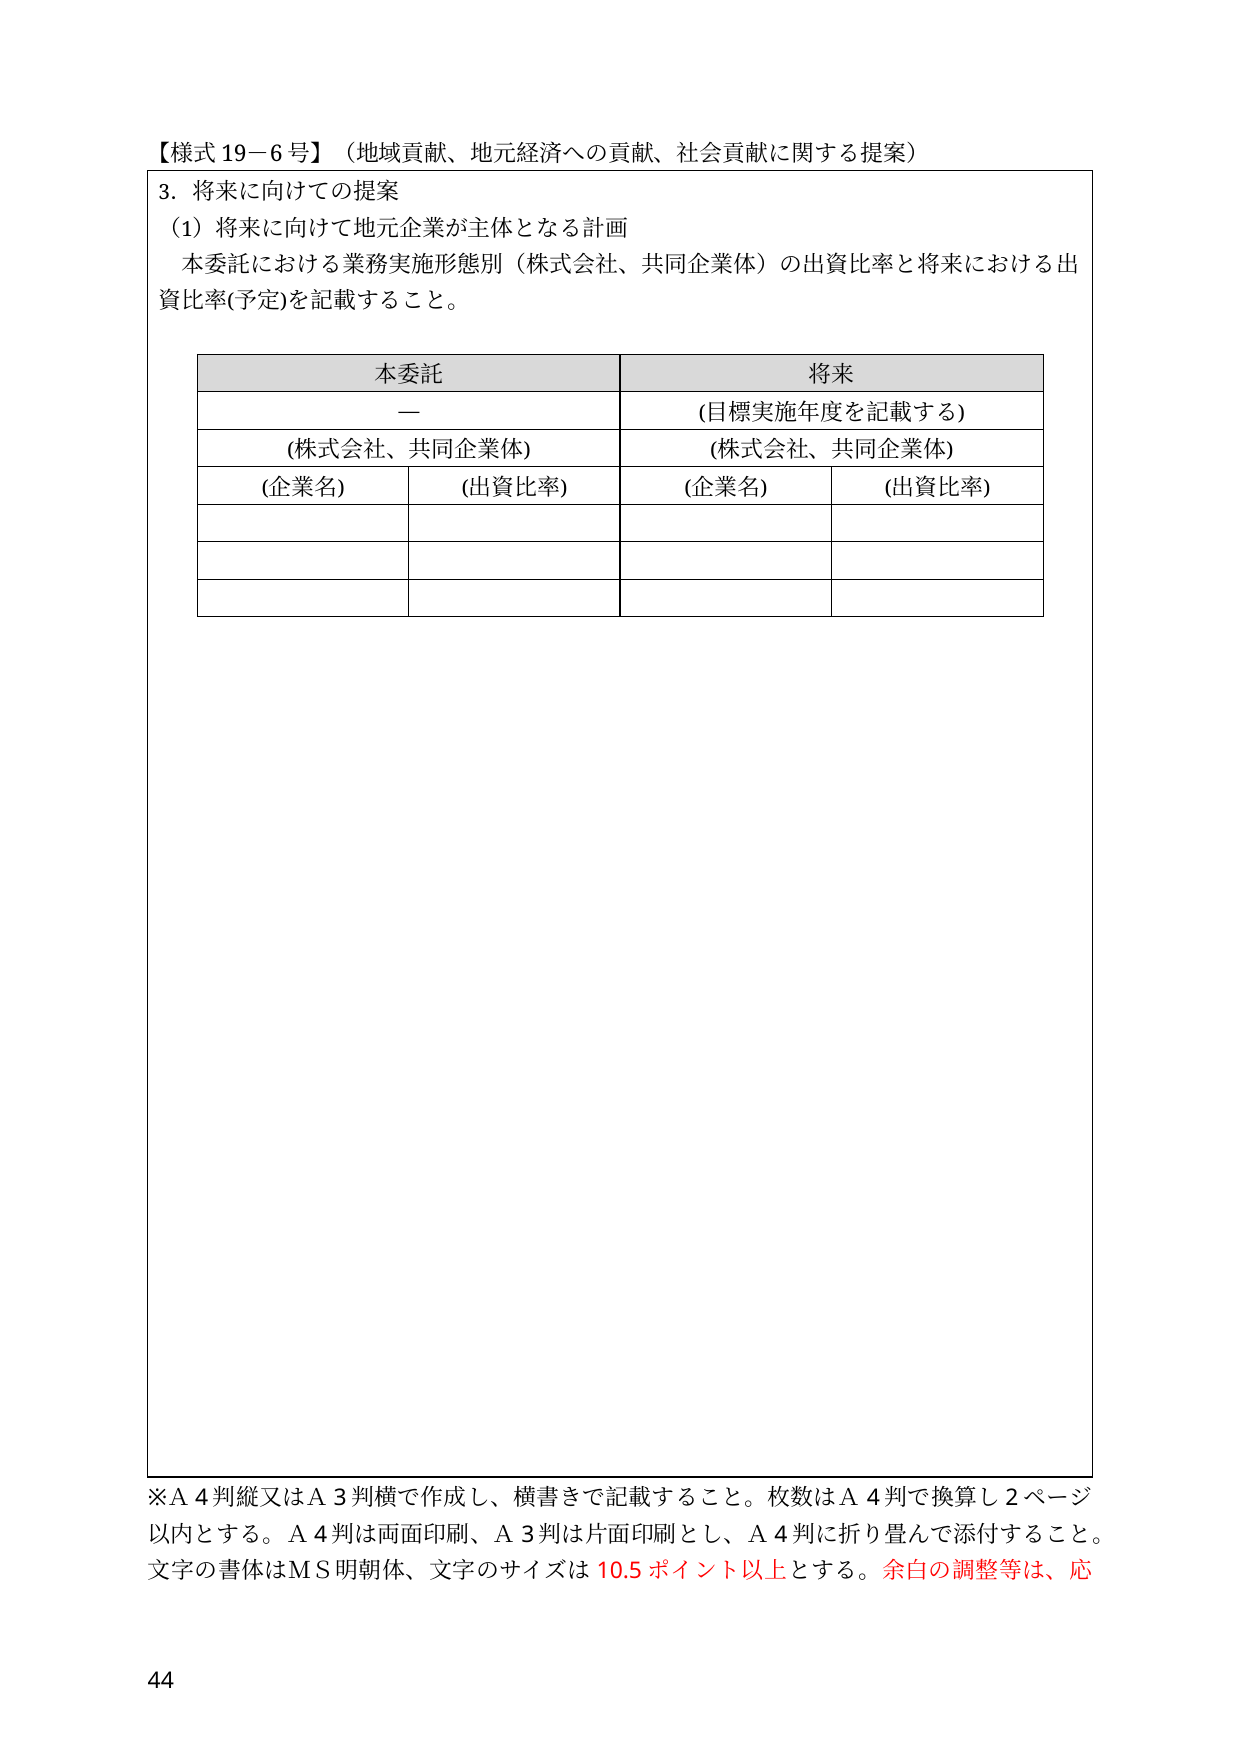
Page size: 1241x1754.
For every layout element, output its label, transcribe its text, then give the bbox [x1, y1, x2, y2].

table_header 3．将来に向けての提案 （1）将来に向けて地元企業が主体となる計画 本委託における業務実施形態別（株式会社、共同企業体）の出資比率と将来における出資比率(予定)を記載すること。 [148, 171, 1092, 1476]
subtitle 【様式19－6号】（地域貢献、地元経済への貢献、社会貢献に関する提案） [148, 134, 1092, 170]
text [148, 1478, 1092, 1587]
